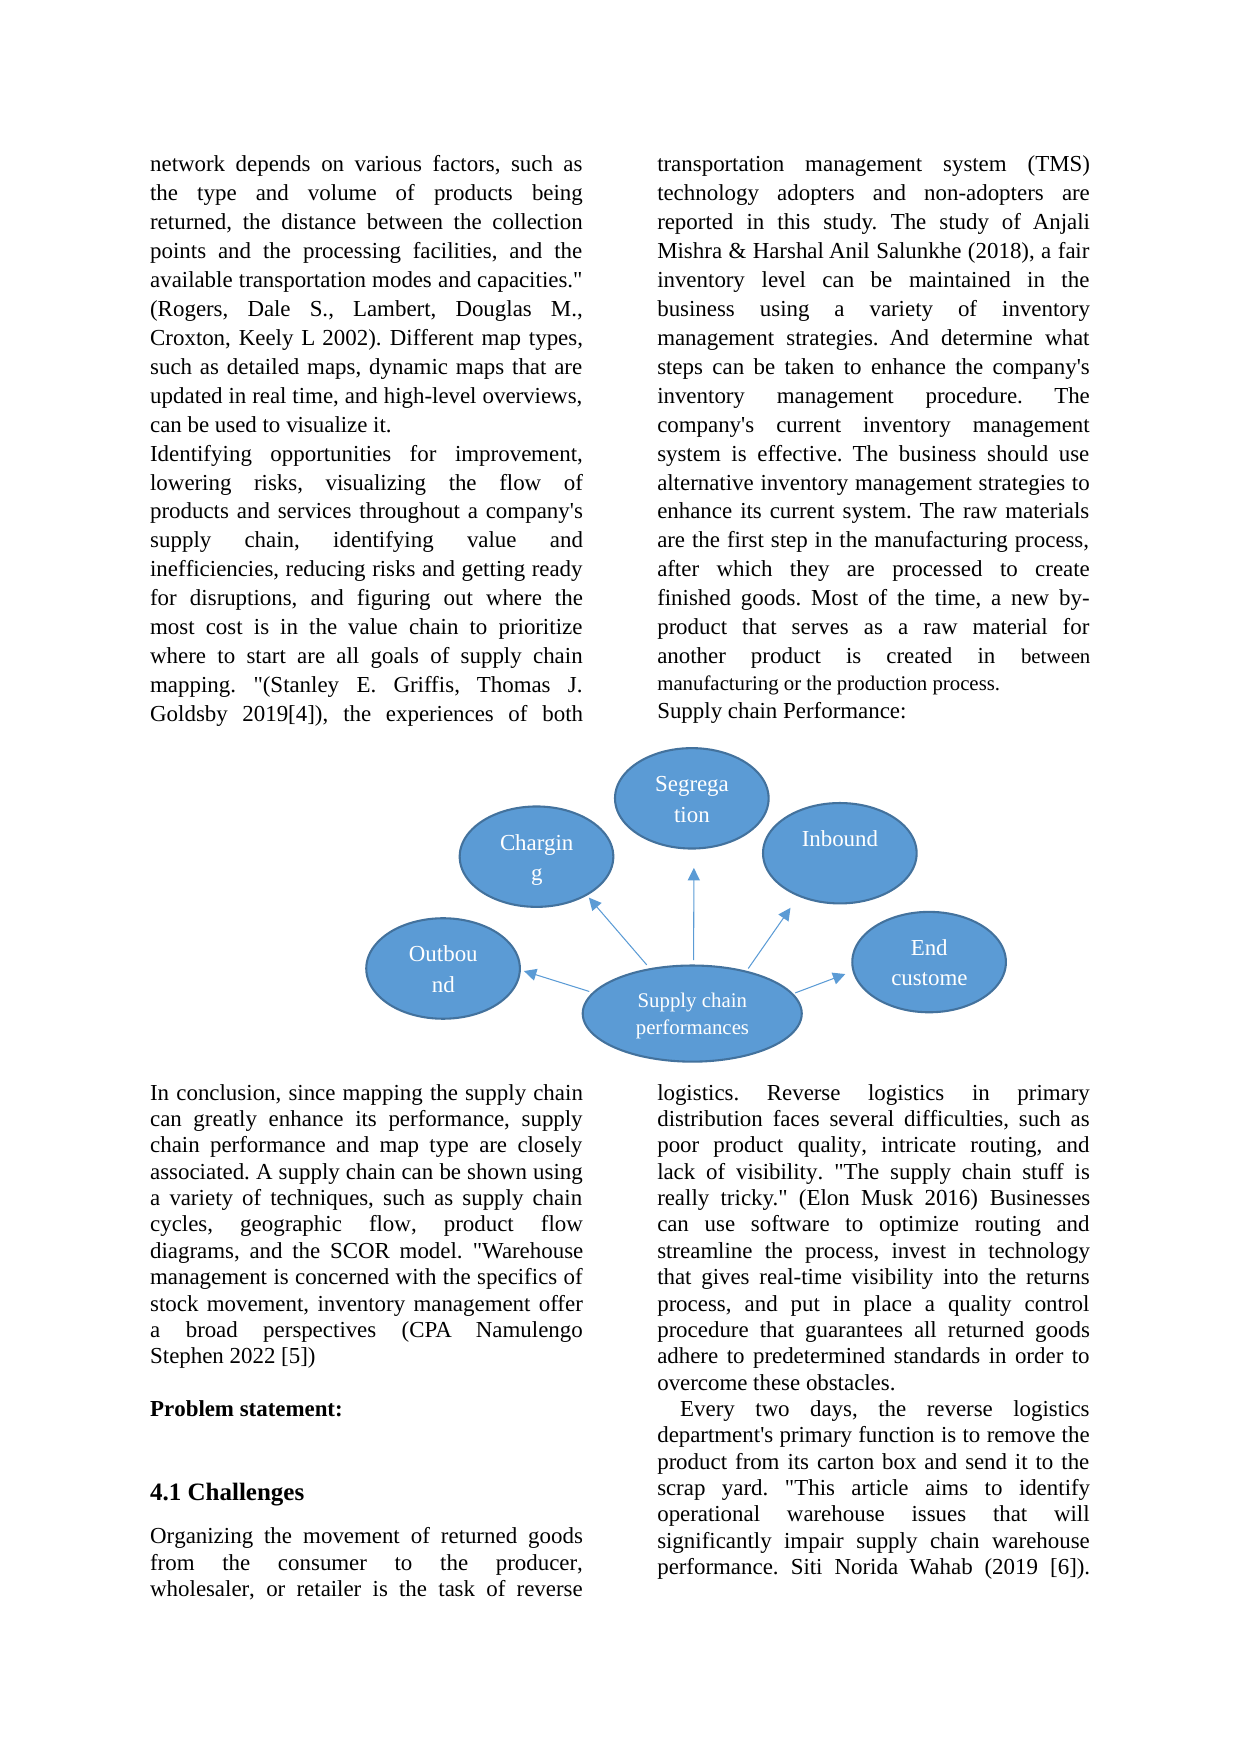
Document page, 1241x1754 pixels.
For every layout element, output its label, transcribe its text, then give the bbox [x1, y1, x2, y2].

text Problem statement: [150, 1395, 583, 1421]
subtitle 4.1 Challenges [150, 1477, 583, 1506]
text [657, 1395, 1090, 1579]
text Organizing the movement of returned goods from the consumer to the producer, wholesaler, or retailer is the task of reverse logistics. Reverse logistics in primary distribution faces several difficulties, such as poor product quality, intricate routing, and lack of visibility. "The supply chain stuff is really tricky." (Elon Musk 2016) Businesses can use software to optimize routing and streamline the process, invest in technology that gives real-time visibility into the returns process, and put in place a quality control procedure that guarantees all returned goods adhere to predetermined standards in order to overcome these obstacles. [657, 1079, 1090, 1395]
text Identifying opportunities for improvement, lowering risks, visualizing the flow of products and services throughout a company's supply chain, identifying value and inefficiencies, reducing risks and getting ready for disruptions, and figuring out where the most cost is in the value chain to prioritize where to start are all goals of supply chain mapping. "(Stanley E. Griffis, Thomas J. Goldsby 2019[4]), the experiences of both transportation management system (TMS) technology adopters and non-adopters are reported in this study. The study of Anjali Mishra & Harshal Anil Salunkhe (2018), a fair inventory level can be maintained in the business using a variety of inventory management strategies. And determine what steps can be taken to enhance the company's inventory management procedure. The company's current inventory management system is effective. The business should use alternative inventory management strategies to enhance its current system. The raw materials are the first step in the manufacturing process, after which they are processed to create finished goods. Most of the time, a new by-product that serves as a raw material for another product is created in between manufacturing or the production process. [657, 150, 1090, 695]
text Supply chain Performance: [657, 697, 1090, 724]
text Identifying opportunities for improvement, lowering risks, visualizing the flow of products and services throughout a company's supply chain, identifying value and inefficiencies, reducing risks and getting ready for disruptions, and figuring out where the most cost is in the value chain to prioritize where to start are all goals of supply chain mapping. "(Stanley E. Griffis, Thomas J. Goldsby 2019[4]), the experiences of both transportation management system (TMS) technology adopters and non-adopters are reported in this study. The study of Anjali Mishra & Harshal Anil Salunkhe (2018), a fair inventory level can be maintained in the business using a variety of inventory management strategies. And determine what steps can be taken to enhance the company's inventory management procedure. The company's current inventory management system is effective. The business should use alternative inventory management strategies to enhance its current system. The raw materials are the first step in the manufacturing process, after which they are processed to create finished goods. Most of the time, a new by-product that serves as a raw material for another product is created in between manufacturing or the production process. [150, 439, 583, 727]
text In conclusion, since mapping the supply chain can greatly enhance its performance, supply chain performance and map type are closely associated. A supply chain can be shown using a variety of techniques, such as supply chain cycles, geographic flow, product flow diagrams, and the SCOR model. "Warehouse management is concerned with the specifics of stock movement, inventory management offer a broad perspectives (CPA Namulengo Stephen 2022 [5]) [150, 1079, 583, 1369]
